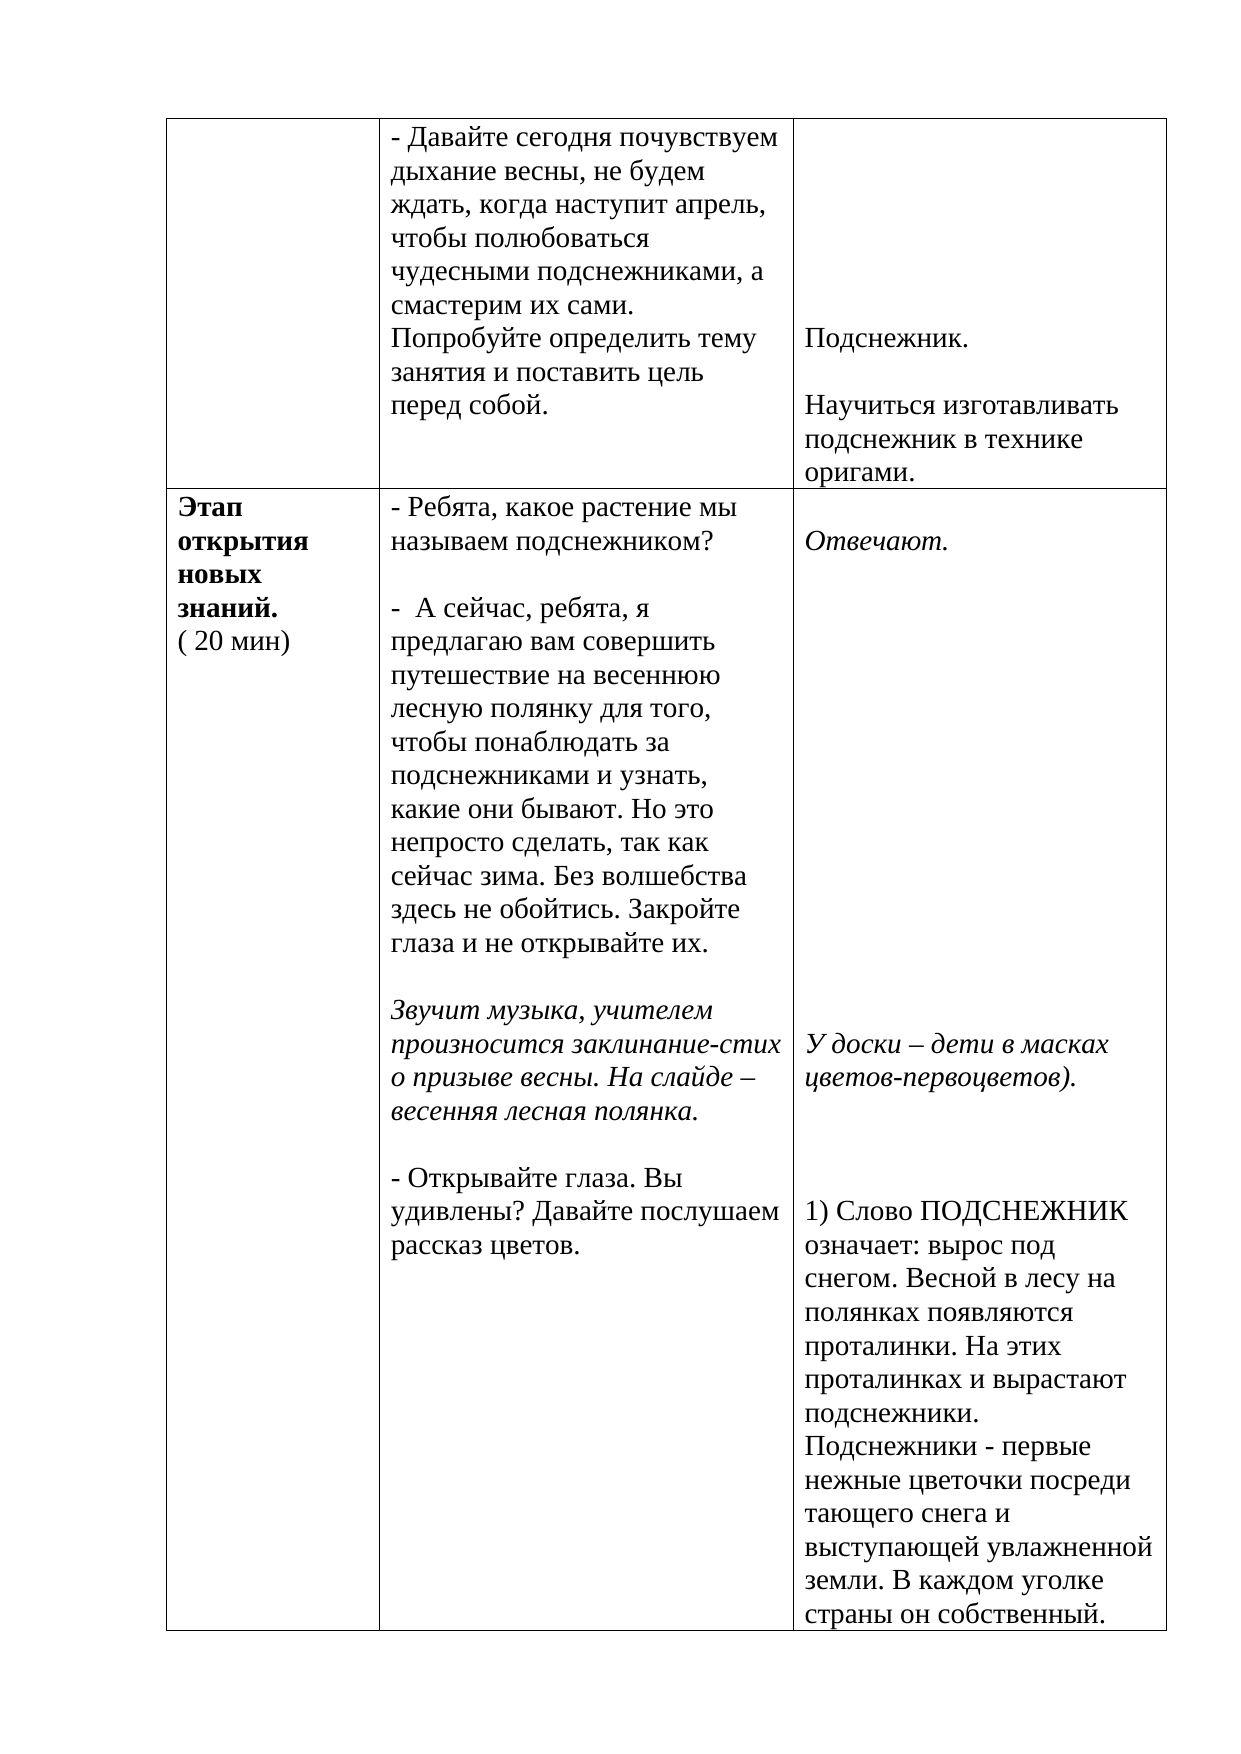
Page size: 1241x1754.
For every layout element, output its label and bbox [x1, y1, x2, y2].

table_cell [794, 489, 1166, 1629]
table_cell [380, 119, 793, 488]
table_cell [167, 119, 379, 488]
table_cell [167, 489, 379, 1629]
table_cell [380, 489, 793, 1629]
table_cell [794, 119, 1166, 488]
